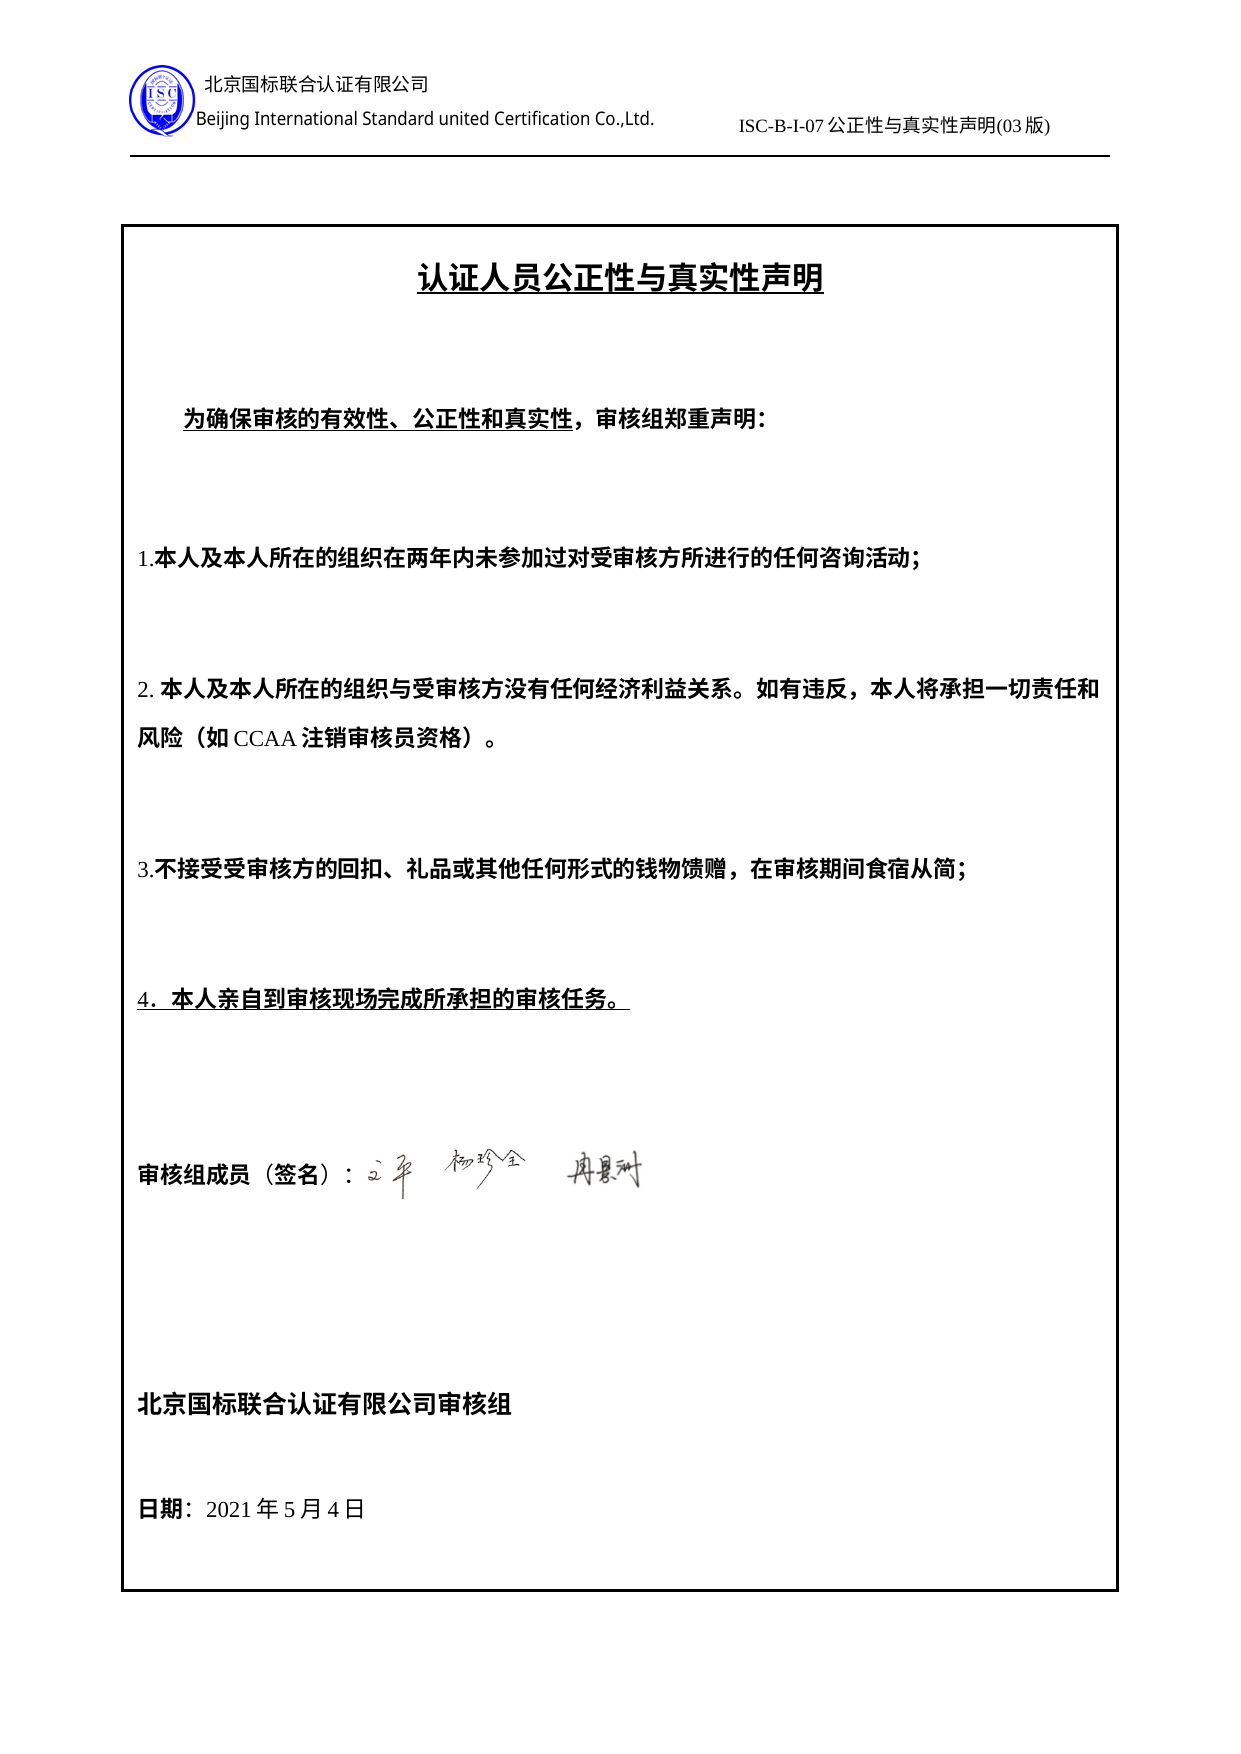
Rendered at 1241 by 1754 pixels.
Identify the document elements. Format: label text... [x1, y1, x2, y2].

picture [129, 65, 198, 137]
picture [444, 1138, 527, 1190]
table_header 认证人员公正性与真实性声明 为确保审核的有效性、公正性和真实性，审核组郑重声明： 1.本人及本人所在的组织在两年内未参加过对受审核方所进行的任何咨询活动； 2. 本人及本人所在的组织与受审核方没有任何经济利益关系。如有违反，本人将承担一切责任和风险（如CCAA注销审核员资格）。 3.不接受受审核方的回扣、礼品或其他任何形式的钱物馈赠，在审核期间食宿从简； 4．本人亲自到审核现场完成所承担的审核任务。 审核组成员（签名）： 北京国标联合认证有限公司审核组 日期：2021年5月4日 [124, 227, 1116, 1589]
picture [362, 1145, 416, 1201]
